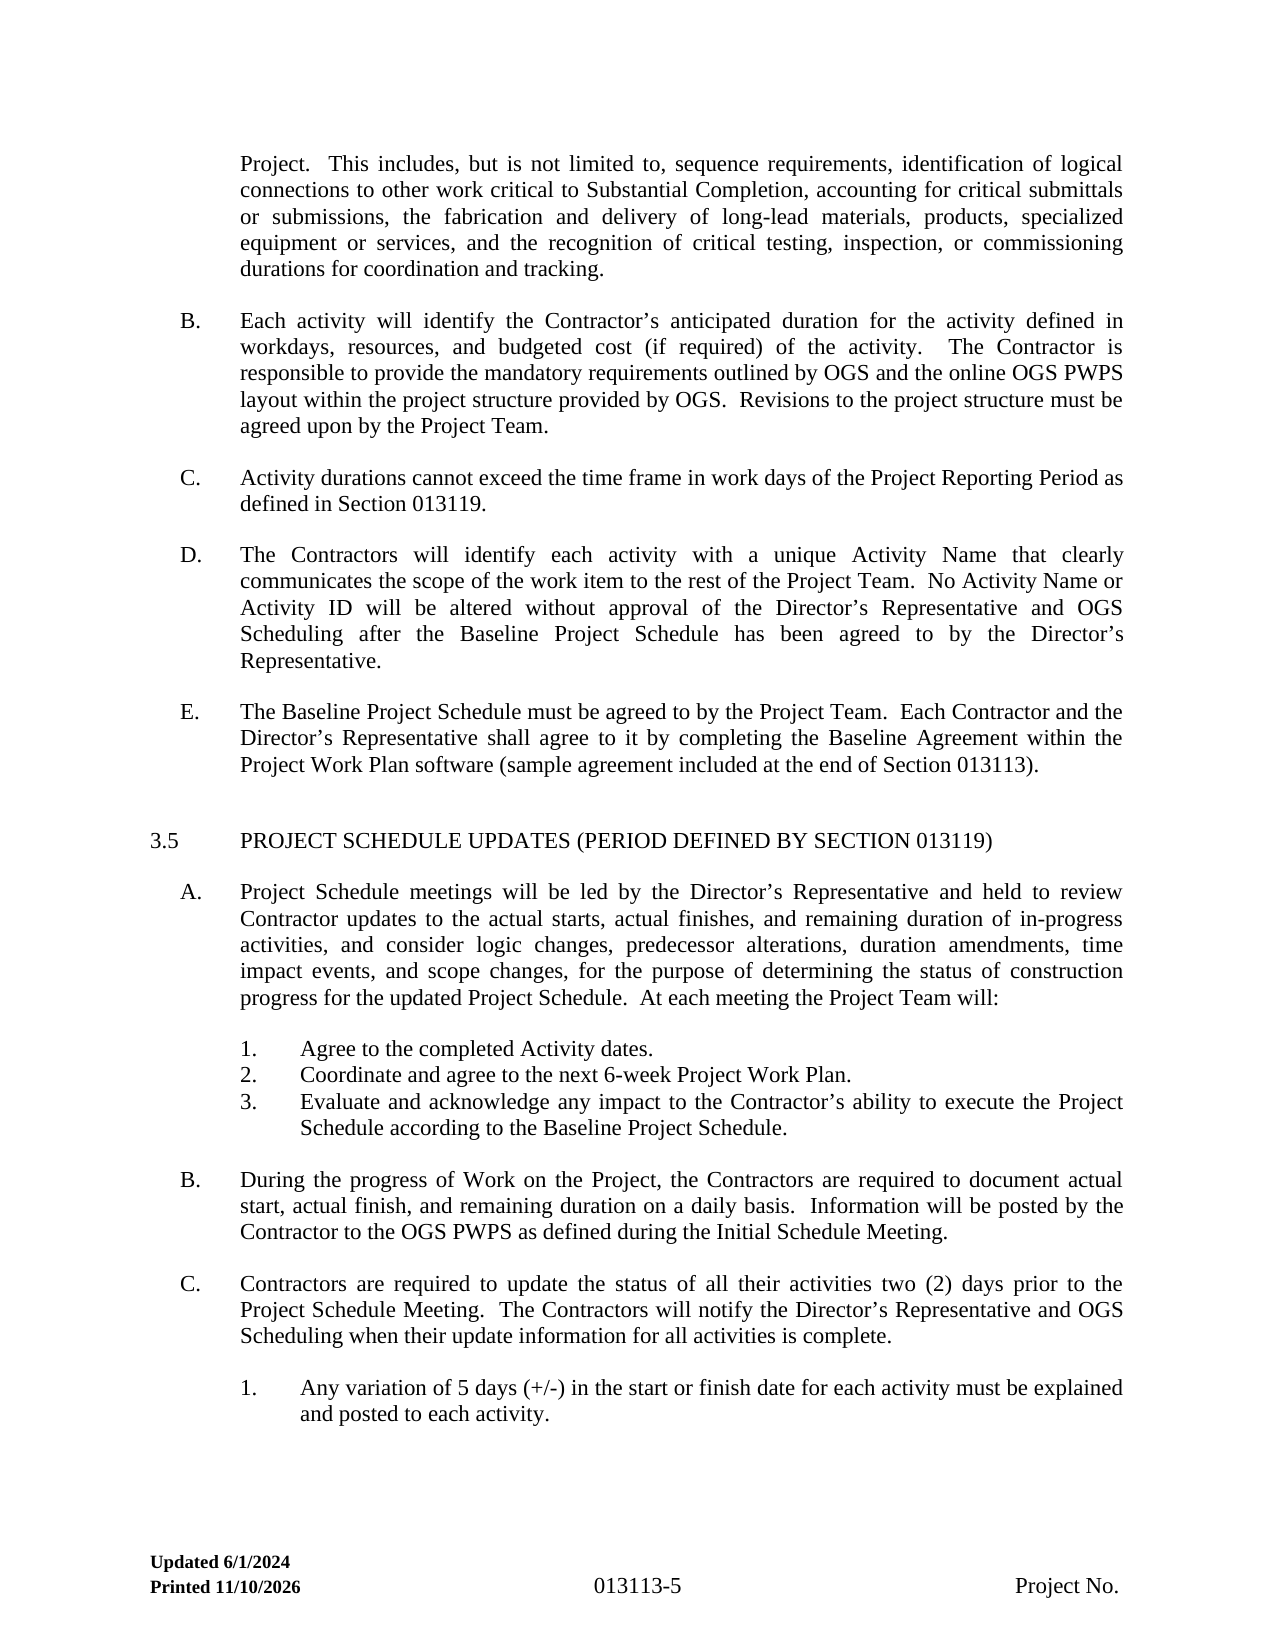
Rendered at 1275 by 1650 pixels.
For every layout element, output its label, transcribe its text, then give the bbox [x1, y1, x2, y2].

text Contractors are required to update the status of all their activities two (2) days prior to the Project Schedule Meeting. The Contractors will notify the Director’s Representative and OGS Scheduling when their update information for all activities is complete. [180, 1270, 1125, 1349]
text PROJECT SCHEDULE UPDATES (PERIOD DEFINED BY SECTION 013119) [150, 827, 1125, 853]
text Coordinate and agree to the next 6-week Project Work Plan. [240, 1062, 1125, 1088]
text Project Schedule meetings will be led by the Director’s Representative and held to review Contractor updates to the actual starts, actual finishes, and remaining duration of in-progress activities, and consider logic changes, predecessor alterations, duration amendments, time impact events, and scope changes, for the purpose of determining the status of construction progress for the updated Project Schedule. At each meeting the Project Team will: [180, 878, 1125, 1010]
text During the progress of Work on the Project, the Contractors are required to document actual start, actual finish, and remaining duration on a daily basis. Information will be posted by the Contractor to the OGS PWPS as defined during the Initial Schedule Meeting. [180, 1166, 1125, 1245]
text The Contractors will identify each activity with a unique Activity Name that clearly communicates the scope of the work item to the rest of the Project Team. No Activity Name or Activity ID will be altered without approval of the Director’s Representative and OGS Scheduling after the Baseline Project Schedule has been agreed to by the Director’s Representative. [180, 541, 1125, 673]
text Any variation of 5 days (+/-) in the start or finish date for each activity must be explained and posted to each activity. [240, 1374, 1125, 1426]
text Evaluate and acknowledge any impact to the Contractor’s ability to execute the Project Schedule according to the Baseline Project Schedule. [240, 1088, 1125, 1141]
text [180, 150, 1125, 282]
text The Baseline Project Schedule must be agreed to by the Project Team. Each Contractor and the Director’s Representative shall agree to it by completing the Baseline Agreement within the Project Work Plan software (sample agreement included at the end of Section 013113). [180, 698, 1125, 777]
text Agree to the completed Activity dates. [240, 1035, 1125, 1062]
text Activity durations cannot exceed the time frame in work days of the Project Reporting Period as defined in Section 013119. [180, 463, 1125, 516]
text Each activity will identify the Contractor’s anticipated duration for the activity defined in workdays, resources, and budgeted cost (if required) of the activity. The Contractor is responsible to provide the mandatory requirements outlined by OGS and the online OGS PWPS layout within the project structure provided by OGS. Revisions to the project structure must be agreed upon by the Project Team. [180, 307, 1125, 438]
